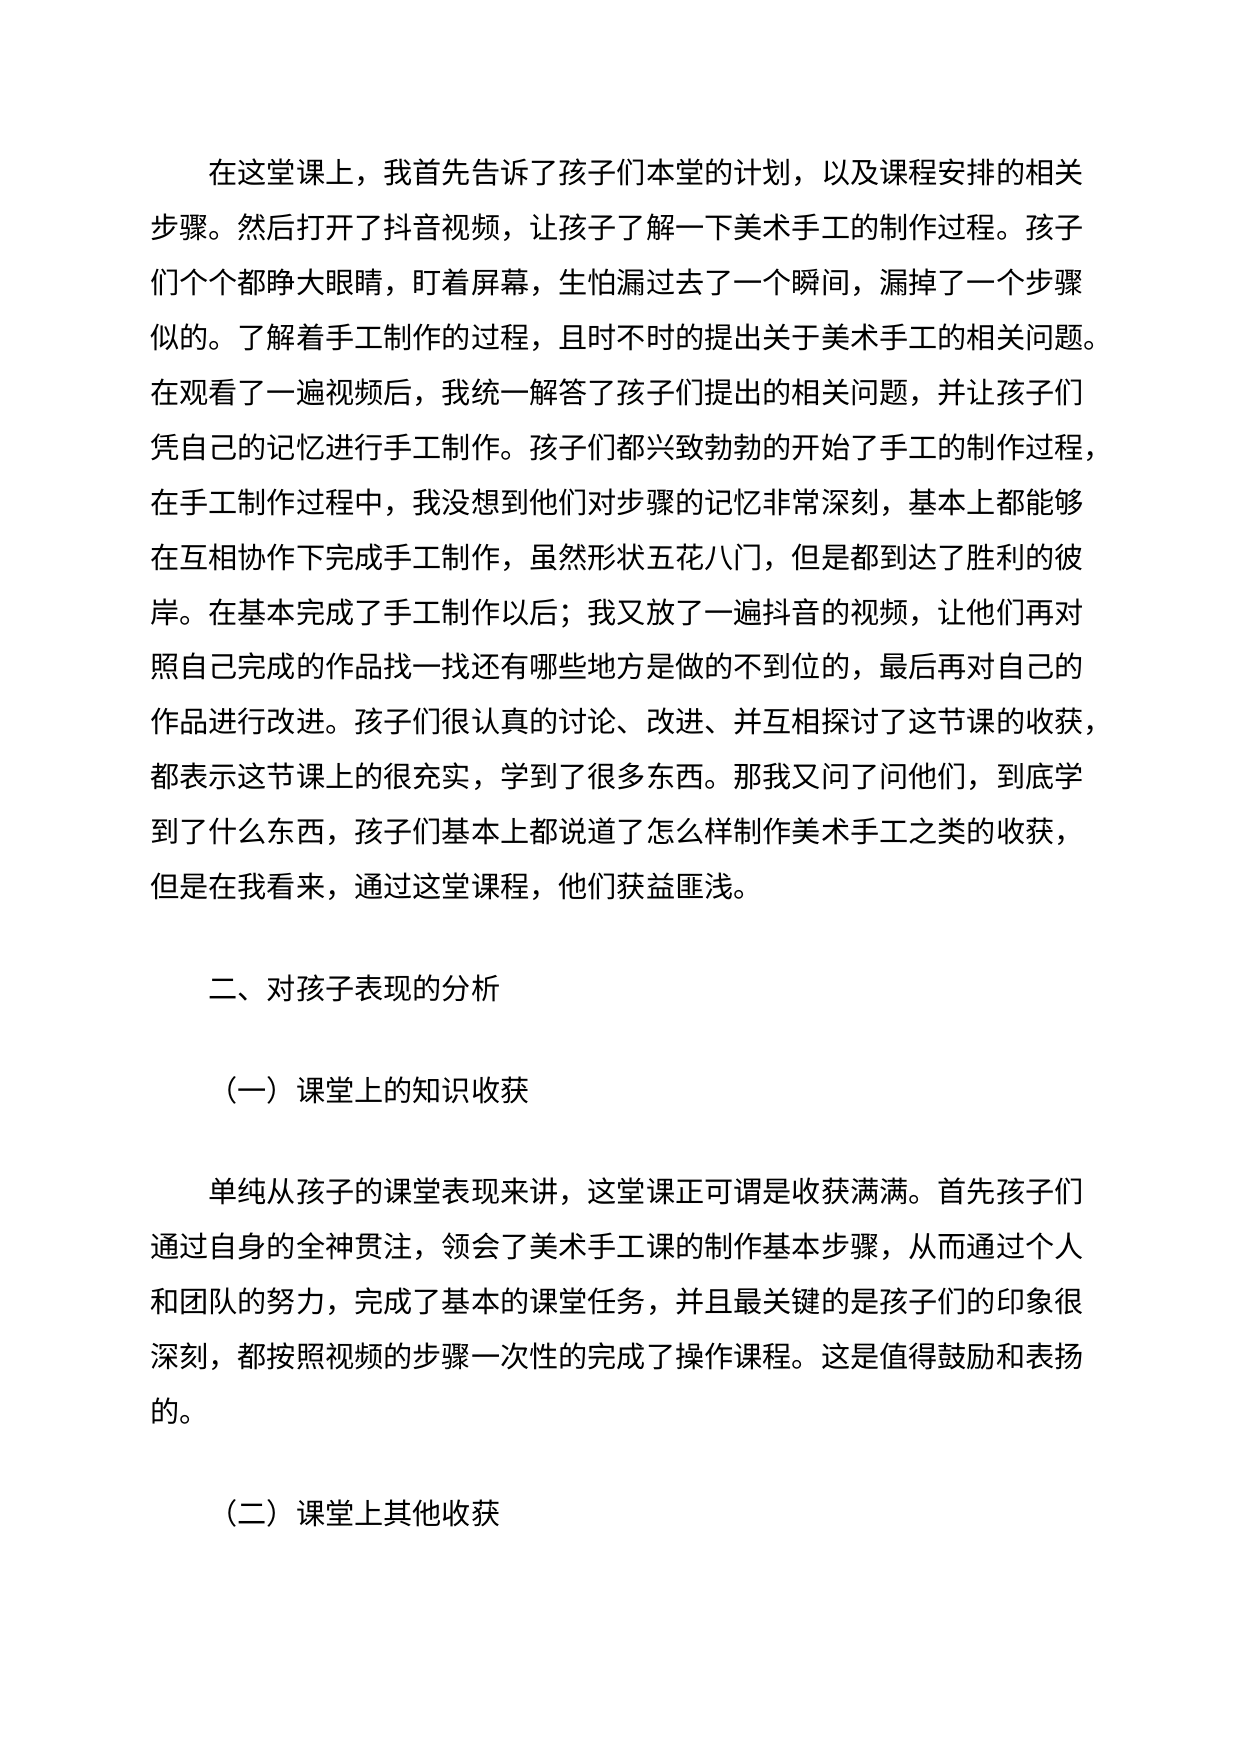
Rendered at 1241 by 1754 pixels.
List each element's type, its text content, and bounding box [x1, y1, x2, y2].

text 在这堂课上，我首先告诉了孩子们本堂的计划，以及课程安排的相关步骤。然后打开了抖音视频，让孩子了解一下美术手工的制作过程。孩子们个个都睁大眼睛，盯着屏幕，生怕漏过去了一个瞬间，漏掉了一个步骤似的。了解着手工制作的过程，且时不时的提出关于美术手工的相关问题。在观看了一遍视频后，我统一解答了孩子们提出的相关问题，并让孩子们凭自己的记忆进行手工制作。孩子们都兴致勃勃的开始了手工的制作过程，在手工制作过程中，我没想到他们对步骤的记忆非常深刻，基本上都能够在互相协作下完成手工制作，虽然形状五花八门，但是都到达了胜利的彼岸。在基本完成了手工制作以后；我又放了一遍抖音的视频，让他们再对照自己完成的作品找一找还有哪些地方是做的不到位的，最后再对自己的作品进行改进。孩子们很认真的讨论、改进、并互相探讨了这节课的收获，都表示这节课上的很充实，学到了很多东西。那我又问了问他们，到底学到了什么东西，孩子们基本上都说道了怎么样制作美术手工之类的收获，但是在我看来，通过这堂课程，他们获益匪浅。 [150, 150, 1090, 906]
text （一）课堂上的知识收获 [150, 1067, 1090, 1109]
text 二、对孩子表现的分析 [150, 965, 1090, 1008]
text （二）课堂上其他收获 [150, 1490, 1090, 1533]
text 单纯从孩子的课堂表现来讲，这堂课正可谓是收获满满。首先孩子们通过自身的全神贯注，领会了美术手工课的制作基本步骤，从而通过个人和团队的努力，完成了基本的课堂任务，并且最关键的是孩子们的印象很深刻，都按照视频的步骤一次性的完成了操作课程。这是值得鼓励和表扬的。 [150, 1169, 1090, 1431]
